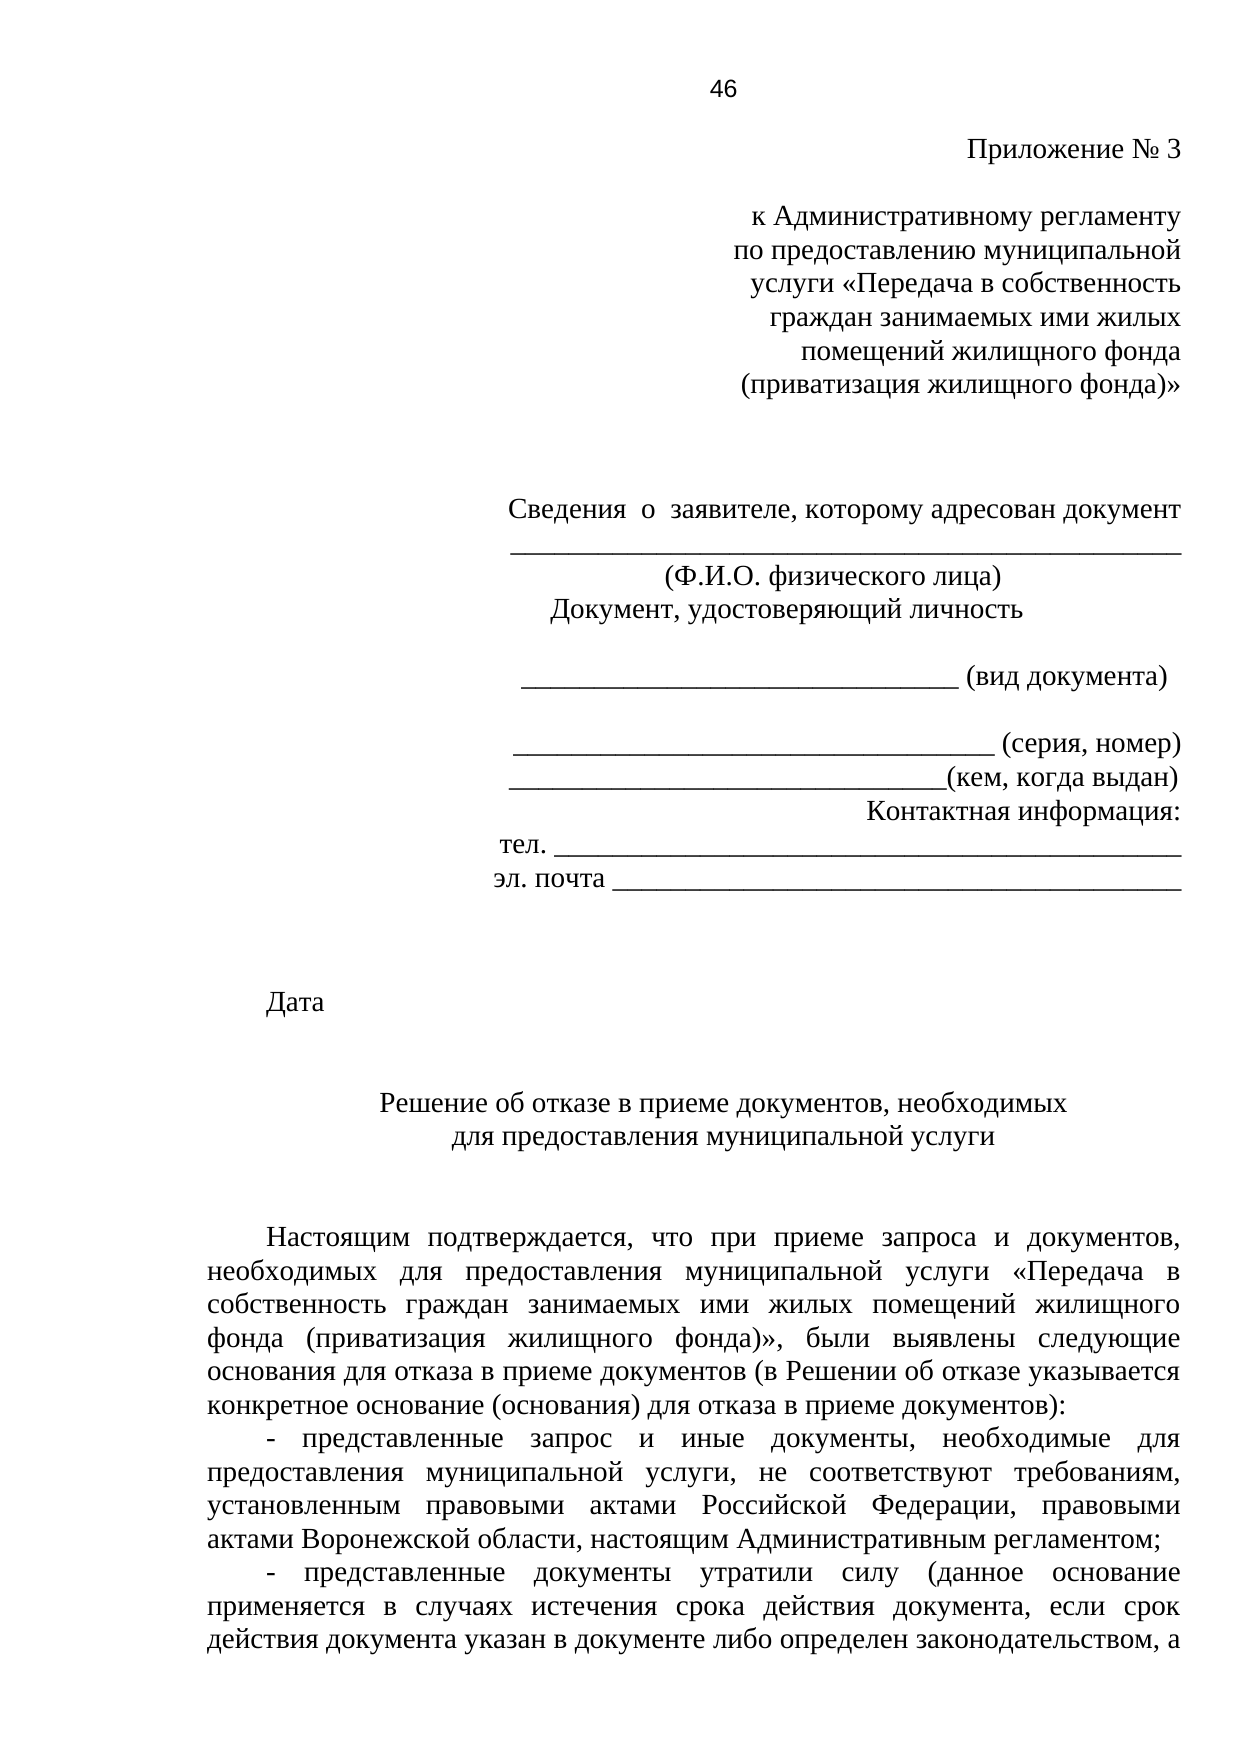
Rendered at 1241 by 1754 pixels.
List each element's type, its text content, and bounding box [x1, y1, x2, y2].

text помещений жилищного фонда [207, 333, 1181, 366]
text Решение об отказе в приеме документов, необходимых [207, 1085, 1181, 1118]
text Приложение № 3 [207, 131, 1181, 165]
text тел. ___________________________________________ [207, 826, 1181, 860]
text граждан занимаемых ими жилых [207, 299, 1181, 333]
text ______________________________ (вид документа) [207, 658, 1181, 692]
text Контактная информация: [207, 793, 1181, 826]
text по предоставлению муниципальной [207, 232, 1181, 266]
text ______________________________________________ [207, 524, 1181, 558]
text Настоящим подтверждается, что при приеме запроса и документов, необходимых для предоставления муниципальной услуги «Передача в собственность граждан занимаемых ими жилых помещений жилищного фонда (приватизация жилищного фонда)», были выявлены следующие основания для отказа в приеме документов (в Решении об отказе указывается конкретное основание (основания) для отказа в приеме документов): [207, 1219, 1181, 1420]
text _________________________________ (серия, номер) [207, 726, 1181, 759]
text к Административному регламенту [207, 198, 1181, 232]
text Документ, удостоверяющий личность [207, 591, 1181, 625]
text ______________________________(кем, когда выдан) [207, 759, 1181, 793]
text Дата [207, 984, 1181, 1018]
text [207, 1554, 1181, 1655]
text (Ф.И.О. физического лица) [207, 558, 1181, 591]
text для предоставления муниципальной услуги [207, 1118, 1181, 1152]
text Сведения о заявителе, которому адресован документ [207, 491, 1181, 524]
text (приватизация жилищного фонда)» [207, 366, 1181, 400]
text эл. почта _______________________________________ [207, 860, 1181, 893]
text услуги «Передача в собственность [207, 266, 1181, 299]
text - представленные запрос и иные документы, необходимые для предоставления муниципальной услуги, не соответствуют требованиям, установленным правовыми актами Российской Федерации, правовыми актами Воронежской области, настоящим Административным регламентом; [207, 1420, 1181, 1554]
